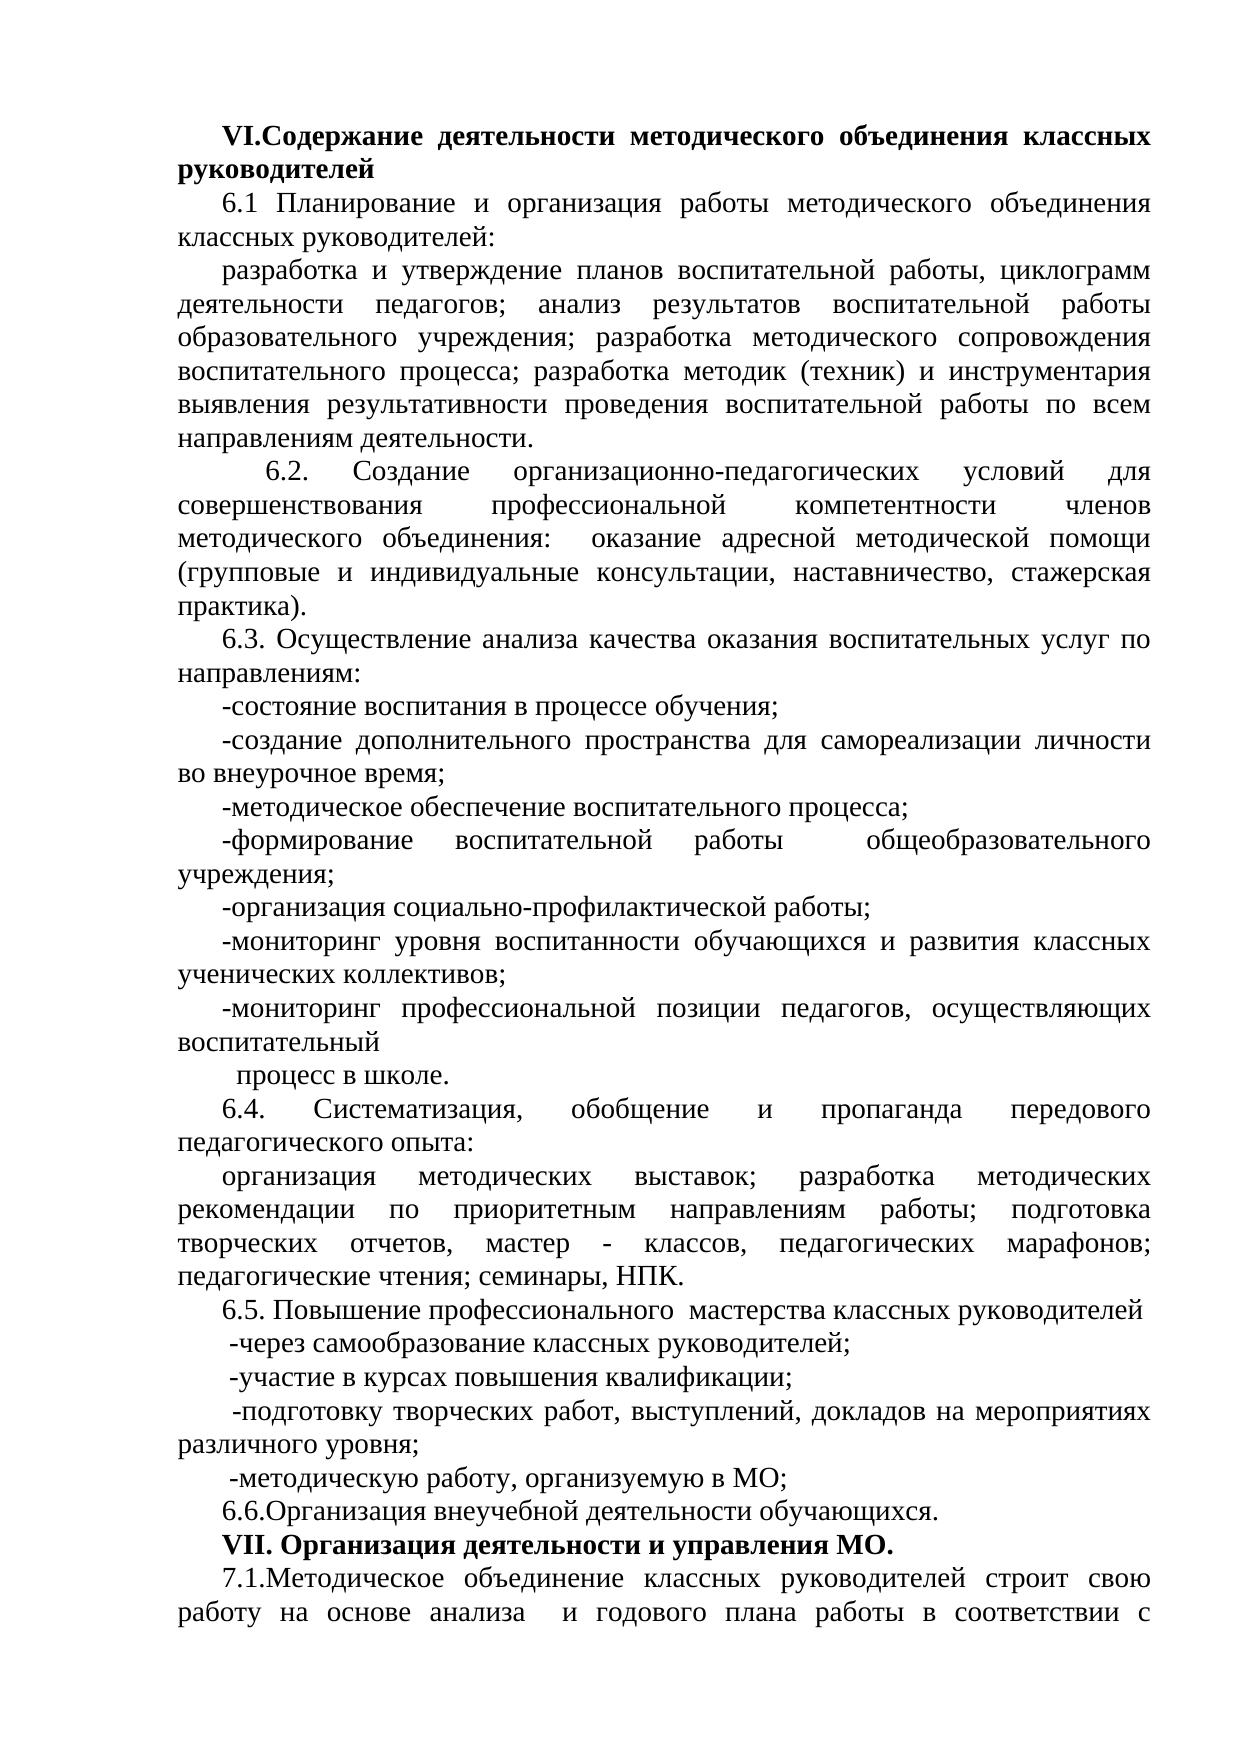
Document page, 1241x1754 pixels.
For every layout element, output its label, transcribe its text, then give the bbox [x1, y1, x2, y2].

text -через самообразование классных руководителей; [177, 1326, 1152, 1359]
text -мониторинг уровня воспитанности обучающихся и развития классных ученических коллективов; [177, 923, 1152, 990]
text -организация социально-профилактической работы; [177, 889, 1152, 923]
text разработка и утверждение планов воспитательной работы, циклограмм деятельности педагогов; анализ результатов воспитательной работы образовательного учреждения; разработка методического сопровождения воспитательного процесса; разработка методик (техник) и инструментария выявления результативности проведения воспитательной работы по всем направлениям деятельности. [177, 252, 1152, 453]
text организация методических выставок; разработка методических рекомендации по приоритетным направлениям работы; подготовка творческих отчетов, мастер - классов, педагогических марафонов; педагогические чтения; семинары, НПК. [177, 1158, 1152, 1292]
text -подготовку творческих работ, выступлений, докладов на мероприятиях различного уровня; [177, 1393, 1152, 1460]
text VII. Организация деятельности и управления МО. [177, 1527, 1152, 1560]
text -методическую работу, организуемую в МО; [177, 1460, 1152, 1493]
text VI.Содержание деятельности методического объединения классных руководителей [177, 118, 1152, 185]
text 6.4. Систематизация, обобщение и пропаганда передового педагогического опыта: [177, 1091, 1152, 1158]
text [177, 1560, 1152, 1627]
text 6.5. Повышение профессионального мастерства классных руководителей [177, 1292, 1152, 1326]
text 6.3. Осуществление анализа качества оказания воспитательных услуг по направлениям: [177, 621, 1152, 688]
text -участие в курсах повышения квалификации; [177, 1359, 1152, 1393]
text -методическое обеспечение воспитательного процесса; [177, 789, 1152, 822]
text -мониторинг профессиональной позиции педагогов, осуществляющих воспитательный [177, 990, 1152, 1057]
text 6.6.Организация внеучебной деятельности обучающихся. [177, 1493, 1152, 1527]
text -формирование воспитательной работы общеобразовательного учреждения; [177, 822, 1152, 889]
text -состояние воспитания в процессе обучения; [177, 688, 1152, 722]
text процесс в школе. [177, 1057, 1152, 1091]
text 6.1 Планирование и организация работы методического объединения классных руководителей: [177, 185, 1152, 252]
text 6.2. Создание организационно-педагогических условий для совершенствования профессиональной компетентности членов методического объединения: оказание адресной методической помощи (групповые и индивидуальные консультации, наставничество, стажерская практика). [177, 453, 1152, 621]
text -создание дополнительного пространства для самореализации личности во внеурочное время; [177, 722, 1152, 789]
